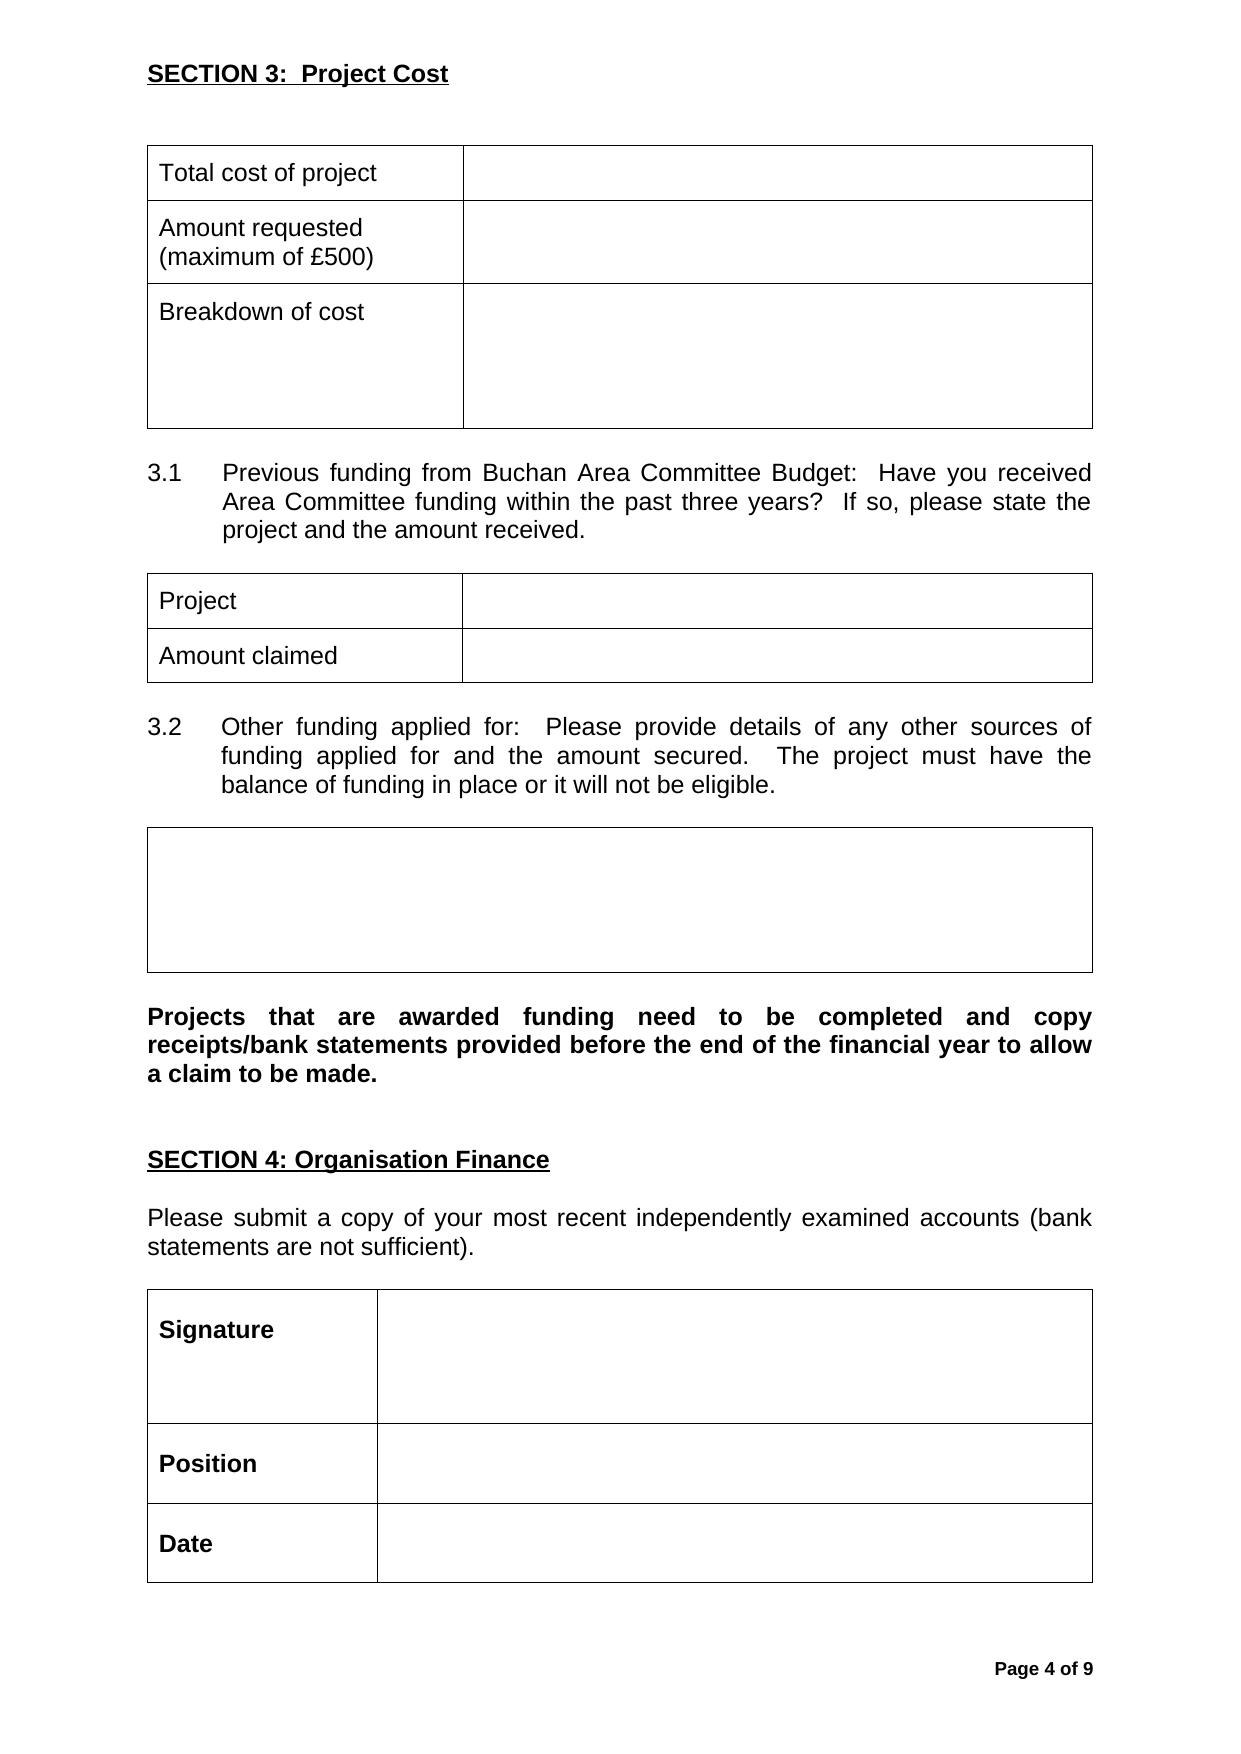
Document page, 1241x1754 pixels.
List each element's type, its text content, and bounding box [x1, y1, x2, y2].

text Section 4: Organisation Finance [147, 1145, 1093, 1174]
table_cell Date [148, 1504, 377, 1582]
text Projects that are awarded funding need to be completed and copy receipts/bank statements provided before the end of the financial year to allow a claim to be made. [147, 1002, 1093, 1088]
table_cell [378, 1424, 1092, 1502]
table_cell [464, 284, 1092, 428]
text SECTION 3: Project Cost [147, 58, 1093, 87]
table_cell Amount requested (maximum of £500) [148, 201, 463, 283]
text 3.2 Other funding applied for: Please provide details of any other sources of funding applied for and the amount secured. The project must have the balance of funding in place or it will not be eligible. [147, 712, 1093, 798]
table_header [148, 828, 1092, 972]
table_cell [378, 1504, 1092, 1582]
table_cell [464, 201, 1092, 283]
table_header [464, 146, 1092, 199]
table_header [378, 1290, 1092, 1423]
text 3.1 Previous funding from Buchan Area Committee Budget: Have you received Area Committee funding within the past three years? If so, please state the project and the amount received. [147, 458, 1093, 544]
table_header [463, 574, 1092, 627]
table_header Total cost of project [148, 146, 463, 199]
table_cell Breakdown of cost [148, 284, 463, 428]
table_cell [463, 629, 1092, 682]
text Please submit a copy of your most recent independently examined accounts (bank statements are not sufficient). [147, 1203, 1093, 1260]
table_header Signature [148, 1290, 377, 1423]
table_header Project [148, 574, 462, 627]
table_cell Position [148, 1424, 377, 1502]
table_cell Amount claimed [148, 629, 462, 682]
